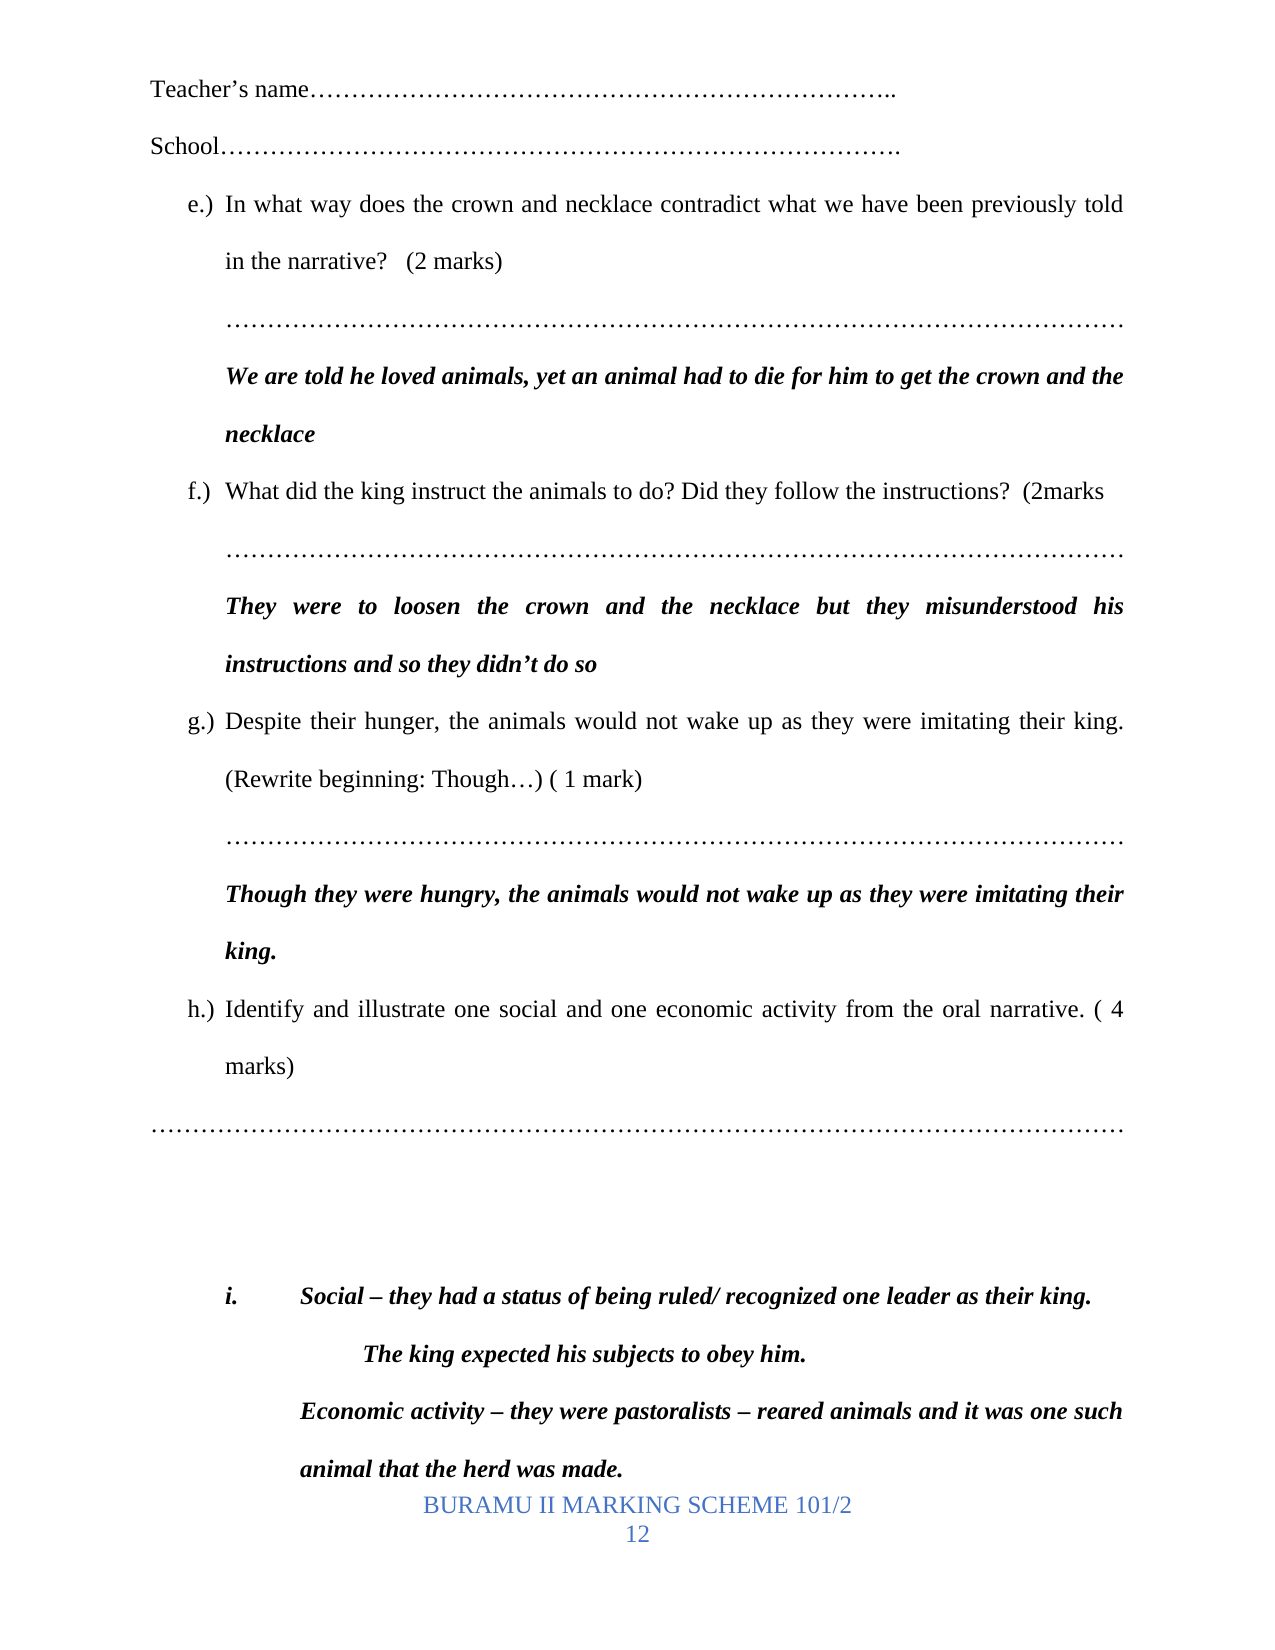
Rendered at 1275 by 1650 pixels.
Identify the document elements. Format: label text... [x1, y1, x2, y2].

list They were to loosen the crown and the necklace but they misunderstood his instructions and so they didn’t do so [225, 591, 1125, 677]
list Despite their hunger, the animals would not wake up as they were imitating their king. (Rewrite beginning: Though…) ( 1 mark) [187, 706, 1125, 792]
list What did the king instruct the animals to do? Did they follow the instructions? (2marks [187, 476, 1125, 505]
list ……………………………………………………………………………………………… [225, 821, 1125, 850]
list Identify and illustrate one social and one economic activity from the oral narrative. ( 4 marks) [187, 994, 1125, 1080]
list We are told he loved animals, yet an animal had to die for him to get the crown and the necklace [225, 361, 1125, 447]
list Though they were hungry, the animals would not wake up as they were imitating their king. [225, 879, 1125, 965]
list The king expected his subjects to obey him. [300, 1339, 1125, 1367]
list ……………………………………………………………………………………………… [225, 304, 1125, 332]
text ……………………………………………………………………………………………………… [150, 1109, 1125, 1137]
list Economic activity – they were pastoralists – reared animals and it was one such animal that the herd was made. [300, 1396, 1125, 1482]
list Social – they had a status of being ruled/ recognized one leader as their king. [225, 1281, 1125, 1310]
list In what way does the crown and necklace contradict what we have been previously told in the narrative? (2 marks) [187, 189, 1125, 275]
list ……………………………………………………………………………………………… [225, 534, 1125, 562]
